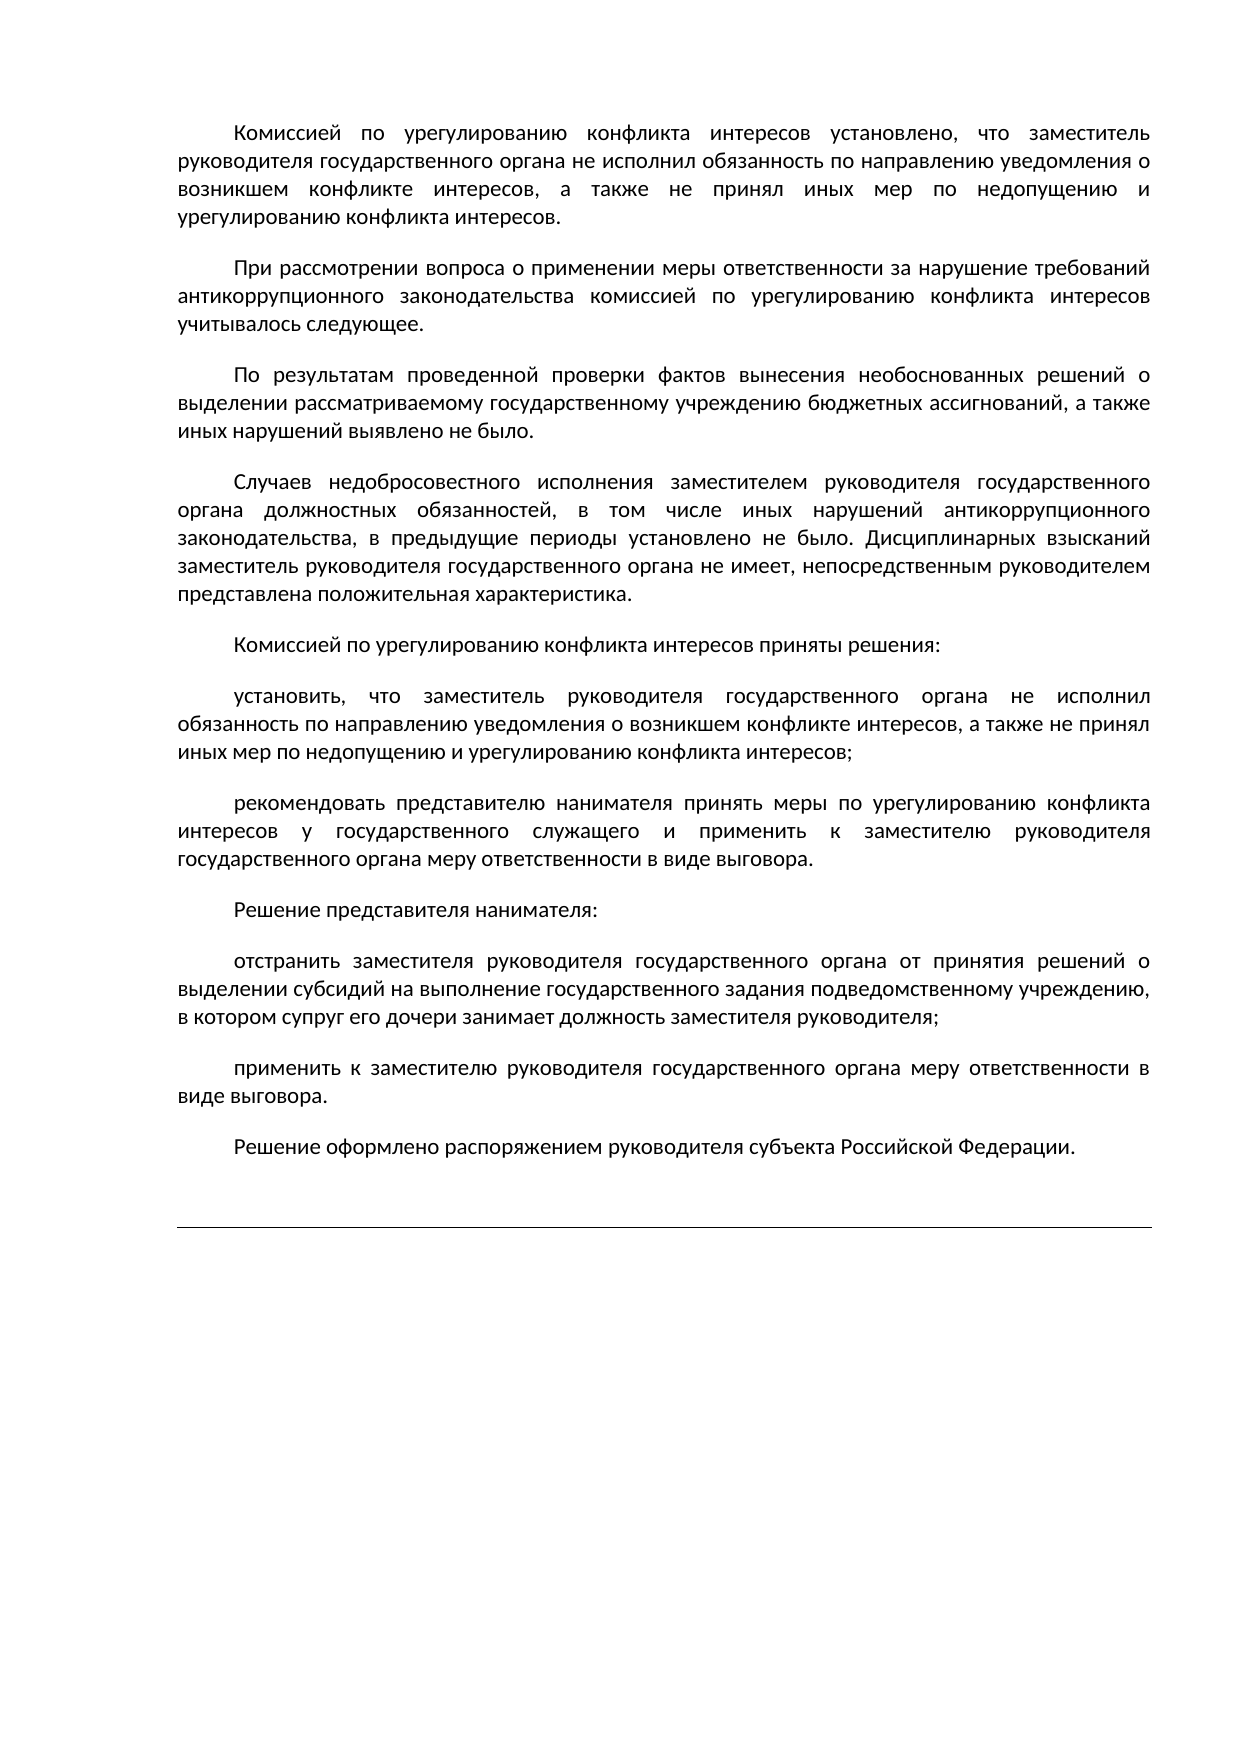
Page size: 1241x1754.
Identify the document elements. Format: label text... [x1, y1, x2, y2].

text Комиссией по урегулированию конфликта интересов приняты решения: [177, 630, 1152, 658]
text применить к заместителю руководителя государственного органа меру ответственности в виде выговора. [177, 1053, 1152, 1109]
text По результатам проведенной проверки фактов вынесения необоснованных решений о выделении рассматриваемому государственному учреждению бюджетных ассигнований, а также иных нарушений выявлено не было. [177, 360, 1152, 444]
text Комиссией по урегулированию конфликта интересов установлено, что заместитель руководителя государственного органа не исполнил обязанность по направлению уведомления о возникшем конфликте интересов, а также не принял иных мер по недопущению и урегулированию конфликта интересов. [177, 118, 1152, 230]
text установить, что заместитель руководителя государственного органа не исполнил обязанность по направлению уведомления о возникшем конфликте интересов, а также не принял иных мер по недопущению и урегулированию конфликта интересов; [177, 681, 1152, 765]
text При рассмотрении вопроса о применении меры ответственности за нарушение требований антикоррупционного законодательства комиссией по урегулированию конфликта интересов учитывалось следующее. [177, 253, 1152, 337]
text Решение оформлено распоряжением руководителя субъекта Российской Федерации. [177, 1132, 1152, 1160]
text Случаев недобросовестного исполнения заместителем руководителя государственного органа должностных обязанностей, в том числе иных нарушений антикоррупционного законодательства, в предыдущие периоды установлено не было. Дисциплинарных взысканий заместитель руководителя государственного органа не имеет, непосредственным руководителем представлена положительная характеристика. [177, 467, 1152, 607]
text Решение представителя нанимателя: [177, 895, 1152, 923]
text рекомендовать представителю нанимателя принять меры по урегулированию конфликта интересов у государственного служащего и применить к заместителю руководителя государственного органа меру ответственности в виде выговора. [177, 788, 1152, 872]
text отстранить заместителя руководителя государственного органа от принятия решений о выделении субсидий на выполнение государственного задания подведомственному учреждению, в котором супруг его дочери занимает должность заместителя руководителя; [177, 946, 1152, 1030]
